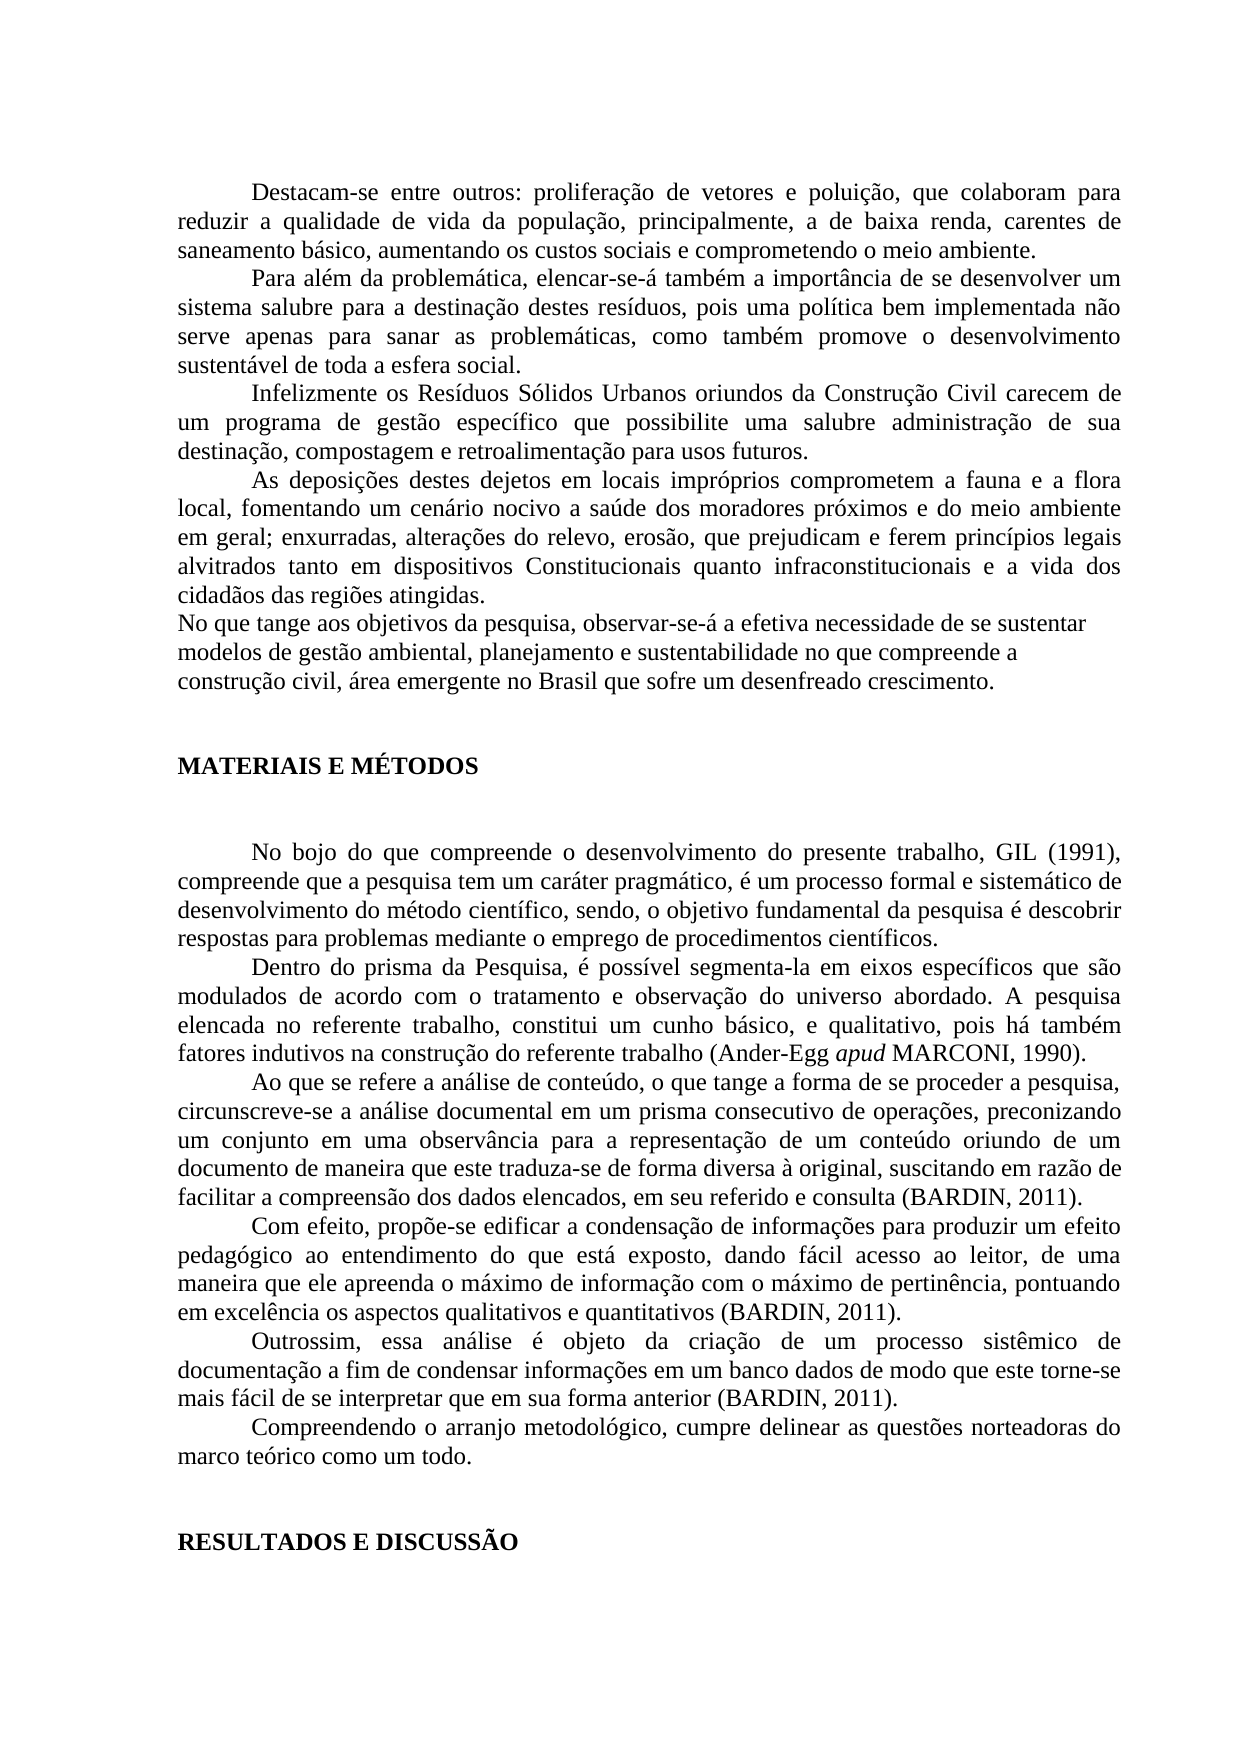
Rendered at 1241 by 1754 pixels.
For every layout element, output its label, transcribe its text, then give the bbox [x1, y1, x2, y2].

text Com efeito, propõe-se edificar a condensação de informações para produzir um efeito pedagógico ao entendimento do que está exposto, dando fácil acesso ao leitor, de uma maneira que ele apreenda o máximo de informação com o máximo de pertinência, pontuando em excelência os aspectos qualitativos e quantitativos (BARDIN, 2011). [177, 1211, 1122, 1326]
text Infelizmente os Resíduos Sólidos Urbanos oriundos da Construção Civil carecem de um programa de gestão específico que possibilite uma salubre administração de sua destinação, compostagem e retroalimentação para usos futuros. [177, 378, 1122, 465]
text Destacam-se entre outros: proliferação de vetores e poluição, que colaboram para reduzir a qualidade de vida da população, principalmente, a de baixa renda, carentes de saneamento básico, aumentando os custos sociais e comprometendo o meio ambiente. [177, 177, 1122, 263]
text Dentro do prisma da Pesquisa, é possível segmenta-la em eixos específicos que são modulados de acordo com o tratamento e observação do universo abordado. A pesquisa elencada no referente trabalho, constitui um cunho básico, e qualitativo, pois há também fatores indutivos na construção do referente trabalho (Ander-Egg apud MARCONI, 1990). [177, 952, 1122, 1067]
text MATERIAIS E MÉTODOS [177, 751, 1122, 780]
text RESULTADOS E DISCUSSÃO [177, 1527, 1122, 1556]
text As deposições destes dejetos em locais impróprios comprometem a fauna e a flora local, fomentando um cenário nocivo a saúde dos moradores próximos e do meio ambiente em geral; enxurradas, alterações do relevo, erosão, que prejudicam e ferem princípios legais alvitrados tanto em dispositivos Constitucionais quanto infraconstitucionais e a vida dos cidadãos das regiões atingidas. [177, 465, 1122, 608]
text Ao que se refere a análise de conteúdo, o que tange a forma de se proceder a pesquisa, circunscreve-se a análise documental em um prisma consecutivo de operações, preconizando um conjunto em uma observância para a representação de um conteúdo oriundo de um documento de maneira que este traduza-se de forma diversa à original, suscitando em razão de facilitar a compreensão dos dados elencados, em seu referido e consulta (BARDIN, 2011). [177, 1067, 1122, 1211]
text Para além da problemática, elencar-se-á também a importância de se desenvolver um sistema salubre para a destinação destes resíduos, pois uma política bem implementada não serve apenas para sanar as problemáticas, como também promove o desenvolvimento sustentável de toda a esfera social. [177, 263, 1122, 378]
text Outrossim, essa análise é objeto da criação de um processo sistêmico de documentação a fim de condensar informações em um banco dados de modo que este torne-se mais fácil de se interpretar que em sua forma anterior (BARDIN, 2011). [177, 1326, 1122, 1412]
text No que tange aos objetivos da pesquisa, observar-se-á a efetiva necessidade de se sustentar modelos de gestão ambiental, planejamento e sustentabilidade no que compreende a construção civil, área emergente no Brasil que sofre um desenfreado crescimento. [177, 608, 1122, 695]
text No bojo do que compreende o desenvolvimento do presente trabalho, GIL (1991), compreende que a pesquisa tem um caráter pragmático, é um processo formal e sistemático de desenvolvimento do método científico, sendo, o objetivo fundamental da pesquisa é descobrir respostas para problemas mediante o emprego de procedimentos científicos. [177, 837, 1122, 952]
text Compreendendo o arranjo metodológico, cumpre delinear as questões norteadoras do marco teórico como um todo. [177, 1412, 1122, 1470]
